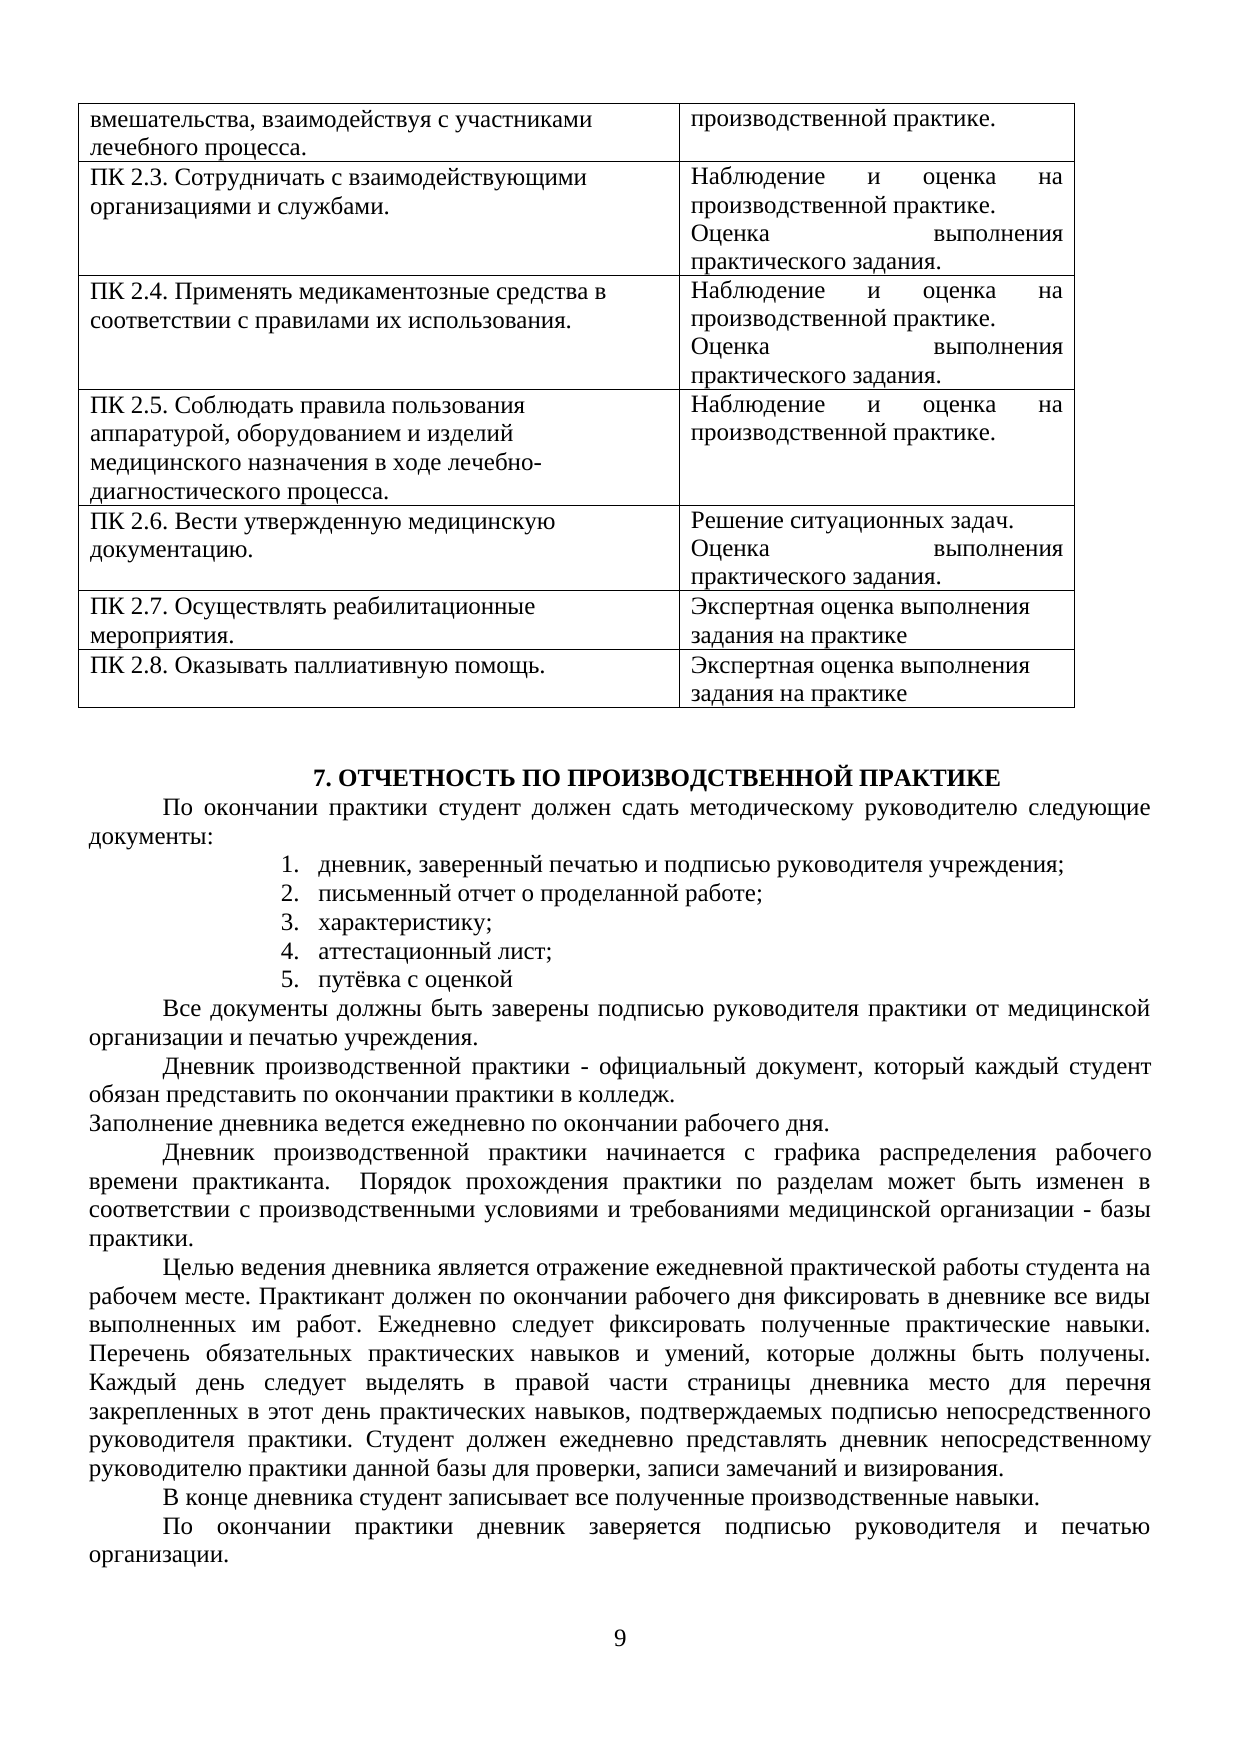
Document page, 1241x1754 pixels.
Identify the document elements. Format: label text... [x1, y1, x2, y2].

list характеристику; [281, 907, 1152, 936]
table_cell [680, 104, 1074, 161]
table_cell ПК 2.6. Вести утвержденную медицинскую документацию. [79, 506, 679, 590]
text 7. ОТЧЕТНОСТЬ ПО ПРОИЗВОДСТВЕННОЙ ПРАКТИКЕ [89, 764, 1152, 792]
table_cell Наблюдение и оценка на производственной практике. [680, 390, 1074, 505]
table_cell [79, 104, 679, 161]
list дневник, заверенный печатью и подписью руководителя учреждения; [281, 849, 1152, 878]
text В конце дневника студент записывает все полученные производственные навыки. [89, 1482, 1152, 1511]
list аттестационный лист; [281, 936, 1152, 964]
text Дневник производственной практики - официальный документ, который каждый студент обязан представить по окончании практики в колледж. [89, 1051, 1152, 1108]
list путёвка с оценкой [281, 964, 1152, 993]
text По окончании практики студент должен сдать методическому руководителю следующие документы: [89, 792, 1152, 849]
table_cell ПК 2.4. Применять медикаментозные средства в соответствии с правилами их использования. [79, 276, 679, 389]
table_cell Наблюдение и оценка на производственной практике. Оценка выполнения практического задания. [680, 276, 1074, 389]
table_cell Решение ситуационных задач. Оценка выполнения практического задания. [680, 506, 1074, 590]
text По окончании практики дневник заверяется подписью руководителя и печатью организации. [89, 1511, 1152, 1568]
table_cell ПК 2.3. Сотрудничать с взаимодействующими организациями и службами. [79, 162, 679, 275]
table_cell ПК 2.5. Соблюдать правила пользования аппаратурой, оборудованием и изделий медицинского назначения в ходе лечебно-диагностического процесса. [79, 390, 679, 505]
list письменный отчет о проделанной работе; [281, 878, 1152, 907]
table_cell ПК 2.8. Оказывать паллиативную помощь. [79, 650, 679, 707]
table_cell ПК 2.7. Осуществлять реабилитационные мероприятия. [79, 591, 679, 649]
text Целью ведения дневника является отражение ежедневной практической работы студента на рабочем месте. Практикант должен по окончании рабочего дня фиксировать в дневнике все виды выполненных им работ. Ежедневно следует фиксировать полученные практические навыки. Перечень обязательных практических навыков и умений, которые должны быть получены. Каждый день следует выделять в правой части страницы дневника место для перечня закрепленных в этот день практических навыков, подтверждаемых подписью непосредственного руководителя практики. Студент должен ежедневно представлять дневник непосредственному руководителю практики данной базы для проверки, записи замечаний и визирования. [89, 1252, 1152, 1482]
table_cell Экспертная оценка выполнения задания на практике [680, 591, 1074, 649]
text Дневник производственной практики начинается с графика распределения рабочего времени практиканта. Порядок прохождения практики по разделам может быть изменен в соответствии с производственными условиями и требованиями медицинской организации - базы практики. [89, 1137, 1152, 1252]
text Заполнение дневника ведется ежедневно по окончании рабочего дня. [89, 1108, 1152, 1137]
table_cell Экспертная оценка выполнения задания на практике [680, 650, 1074, 707]
text Все документы должны быть заверены подписью руководителя практики от медицинской организации и печатью учреждения. [89, 993, 1152, 1051]
table_cell Наблюдение и оценка на производственной практике. Оценка выполнения практического задания. [680, 162, 1074, 275]
